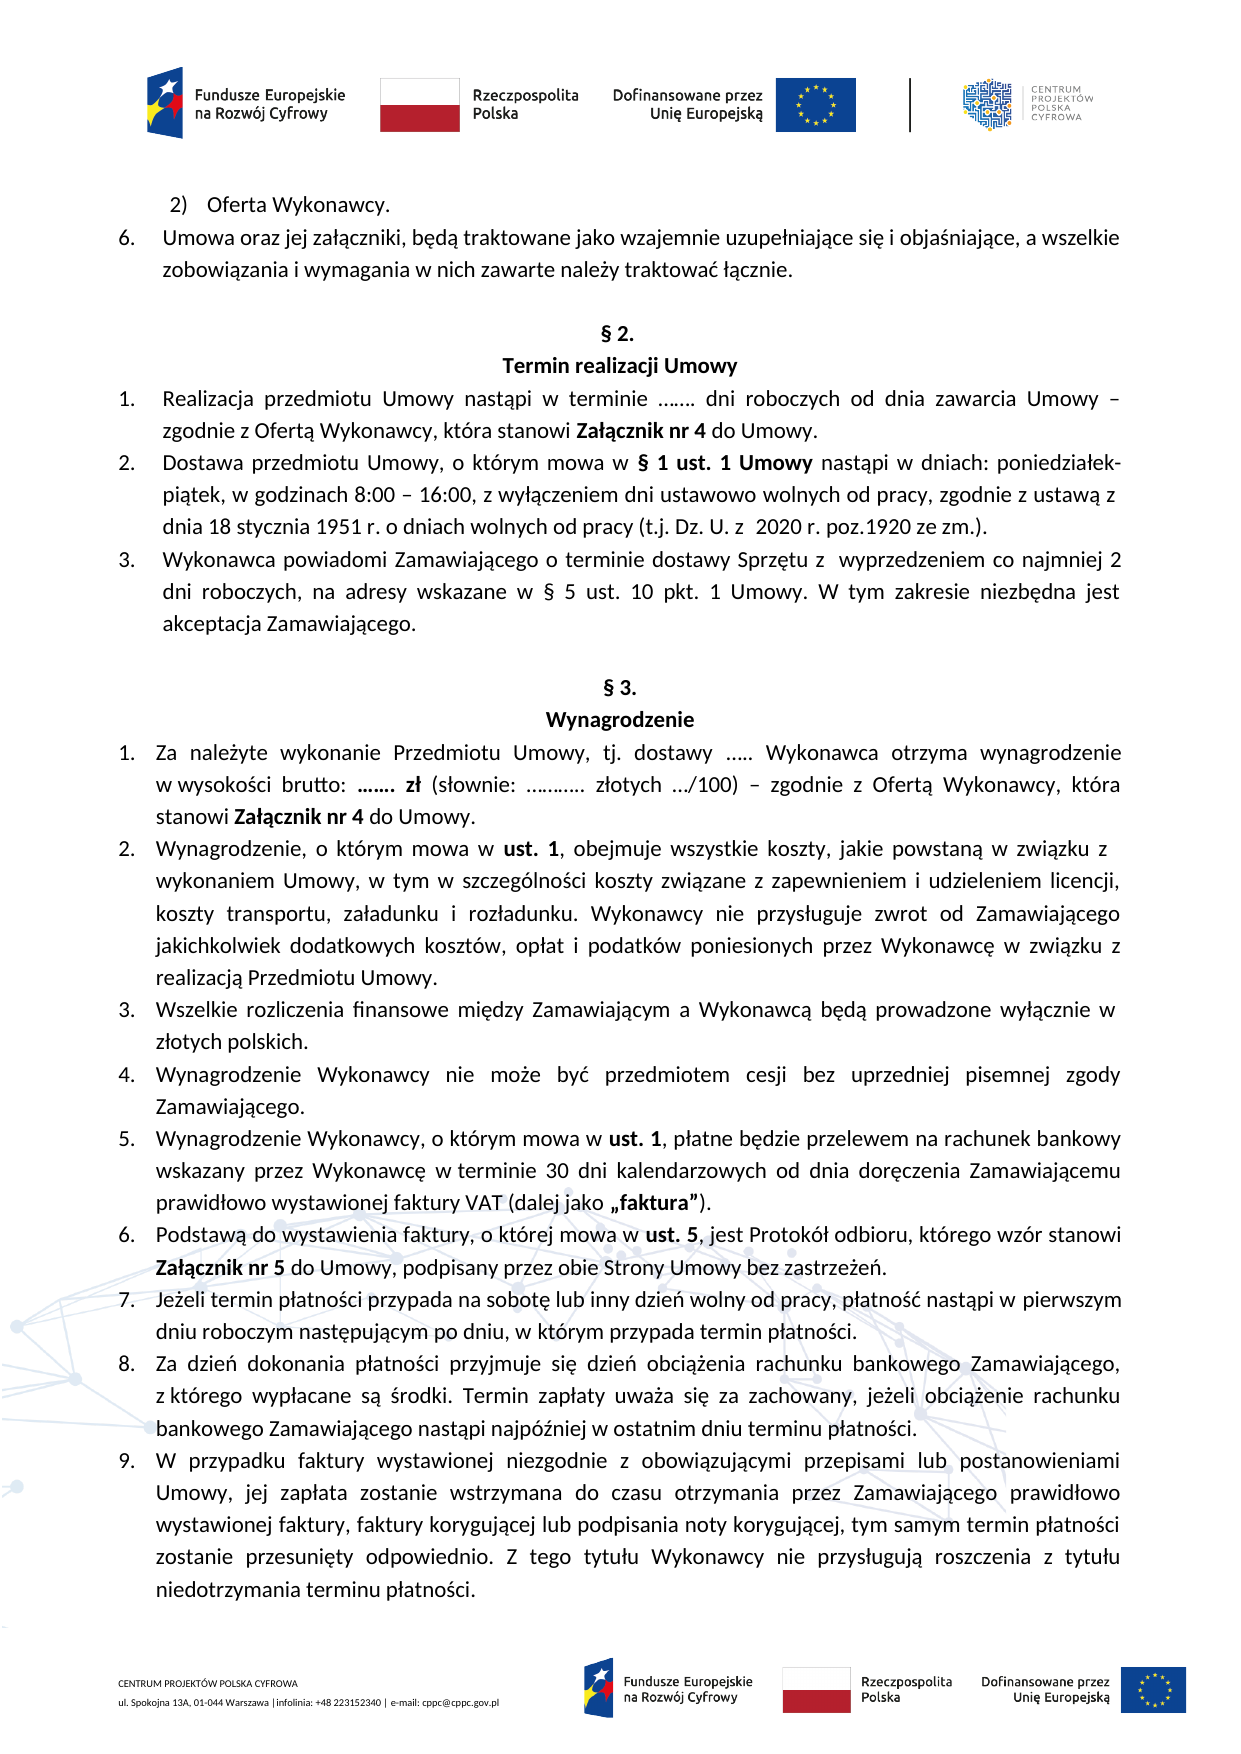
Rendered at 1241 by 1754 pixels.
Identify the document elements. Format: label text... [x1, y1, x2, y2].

list W przypadku faktury wystawionej niezgodnie z obowiązującymi przepisami lub postanowieniami Umowy, jej zapłata zostanie wstrzymana do czasu otrzymania przez Zamawiającego prawidłowo wystawionej faktury, faktury korygującej lub podpisania noty korygującej, tym samym termin płatności zostanie przesunięty odpowiednio. Z tego tytułu Wykonawcy nie przysługują roszczenia z tytułu niedotrzymania terminu płatności. [118, 1446, 1122, 1603]
picture [2, 1187, 1007, 1628]
list Wynagrodzenie Wykonawcy, o którym mowa w ust. 1, płatne będzie przelewem na rachunek bankowy wskazany przez Wykonawcę w terminie 30 dni kalendarzowych od dnia doręczenia Zamawiającemu prawidłowo wystawionej faktury VAT (dalej jako „faktura”). [118, 1124, 1122, 1216]
list Za dzień dokonania płatności przyjmuje się dzień obciążenia rachunku bankowego Zamawiającego, z którego wypłacane są środki. Termin zapłaty uważa się za zachowany, jeżeli obciążenie rachunku bankowego Zamawiającego nastąpi najpóźniej w ostatnim dniu terminu płatności. [118, 1349, 1122, 1442]
list Realizacja przedmiotu Umowy nastąpi w terminie ……. dni roboczych od dnia zawarcia Umowy – zgodnie z Ofertą Wykonawcy, która stanowi Załącznik nr 4 do Umowy. [118, 384, 1122, 444]
list Wynagrodzenie Wykonawcy nie może być przedmiotem cesji bez uprzedniej pisemnej zgody Zamawiającego. [118, 1060, 1122, 1120]
picture [147, 67, 1093, 139]
list Podstawą do wystawienia faktury, o której mowa w ust. 5, jest Protokół odbioru, którego wzór stanowi Załącznik nr 5 do Umowy, podpisany przez obie Strony Umowy bez zastrzeżeń. [118, 1221, 1122, 1281]
subtitle § 3. Wynagrodzenie [118, 673, 1122, 734]
list Umowa oraz jej załączniki, będą traktowane jako wzajemnie uzupełniające się i objaśniające, a wszelkie zobowiązania i wymagania w nich zawarte należy traktować łącznie. [118, 223, 1122, 283]
list Wynagrodzenie, o którym mowa w ust. 1, obejmuje wszystkie koszty, jakie powstaną w związku z wykonaniem Umowy, w tym w szczególności koszty związane z zapewnieniem i udzieleniem licencji, koszty transportu, załadunku i rozładunku. Wykonawcy nie przysługuje zwrot od Zamawiającego jakichkolwiek dodatkowych kosztów, opłat i podatków poniesionych przez Wykonawcę w związku z realizacją Przedmiotu Umowy. [118, 834, 1122, 991]
list Wszelkie rozliczenia finansowe między Zamawiającym a Wykonawcą będą prowadzone wyłącznie w złotych polskich. [118, 995, 1122, 1056]
list Oferta Wykonawcy. [169, 191, 1122, 219]
list Dostawa przedmiotu Umowy, o którym mowa w § 1 ust. 1 Umowy nastąpi w dniach: poniedziałek-piątek, w godzinach 8:00 – 16:00, z wyłączeniem dni ustawowo wolnych od pracy, zgodnie z ustawą z dnia 18 stycznia 1951 r. o dniach wolnych od pracy (t.j. Dz. U. z 2020 r. poz.1920 ze zm.). [118, 448, 1122, 541]
list Wykonawca powiadomi Zamawiającego o terminie dostawy Sprzętu z wyprzedzeniem co najmniej 2 dni roboczych, na adresy wskazane w § 5 ust. 10 pkt. 1 Umowy. W tym zakresie niezbędna jest akceptacja Zamawiającego. [118, 545, 1122, 637]
list Jeżeli termin płatności przypada na sobotę lub inny dzień wolny od pracy, płatność nastąpi w pierwszym dniu roboczym następującym po dniu, w którym przypada termin płatności. [118, 1285, 1122, 1345]
picture [583, 1657, 1187, 1717]
list Za należyte wykonanie Przedmiotu Umowy, tj. dostawy ….. Wykonawca otrzyma wynagrodzenie w wysokości brutto: ……. zł (słownie: ……….. złotych …/100) – zgodnie z Ofertą Wykonawcy, która stanowi Załącznik nr 4 do Umowy. [118, 738, 1122, 830]
text § 2. Termin realizacji Umowy [118, 319, 1122, 379]
